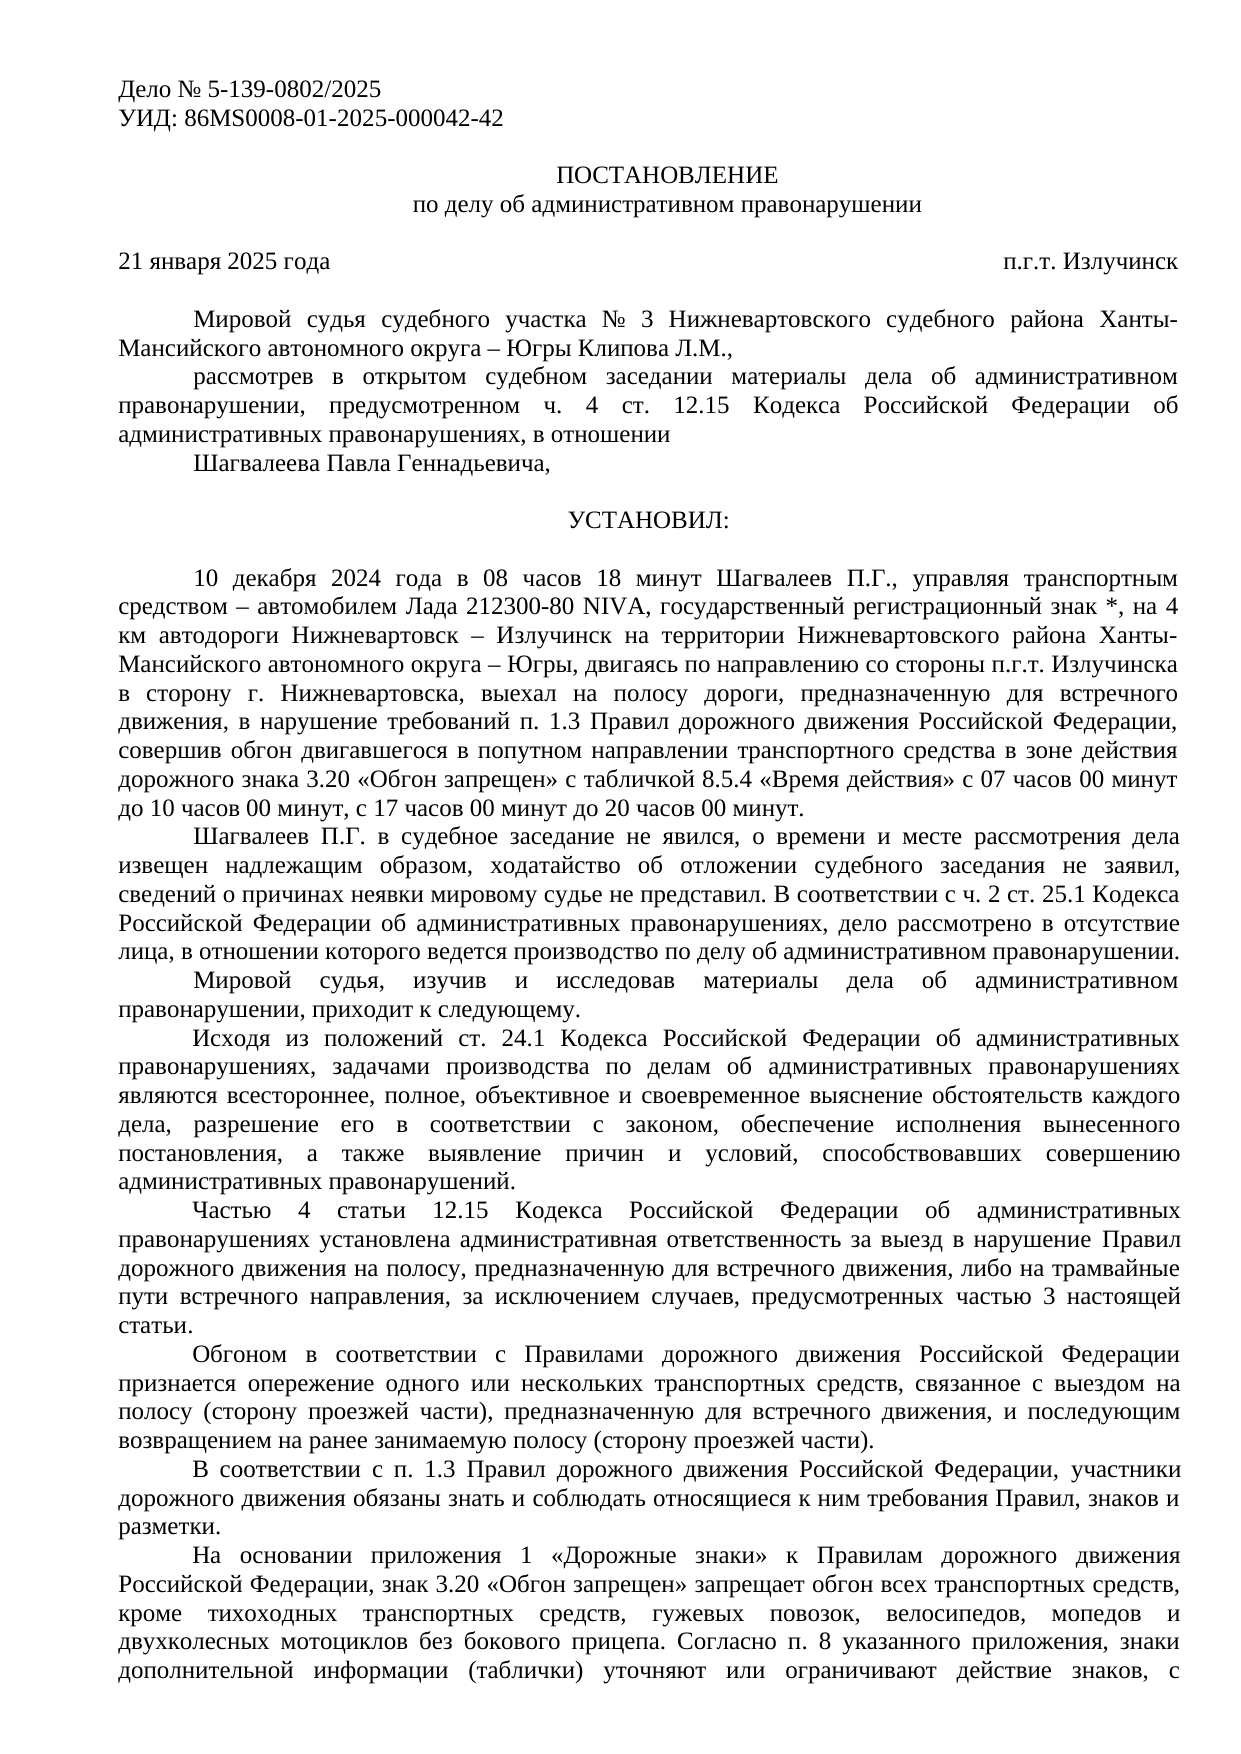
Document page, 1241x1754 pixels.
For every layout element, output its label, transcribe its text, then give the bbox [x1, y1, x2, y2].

text УСТАНОВИЛ: [118, 505, 1179, 534]
text Обгоном в соответствии с Правилами дорожного движения Российской Федерации признается опережение одного или нескольких транспортных средств, связанное с выездом на полосу (сторону проезжей части), предназначенную для встречного движения, и последующим возвращением на ранее занимаемую полосу (сторону проезжей части). [118, 1339, 1181, 1454]
text Шагвалеев П.Г. в судебное заседание не явился, о времени и месте рассмотрения дела извещен надлежащим образом, ходатайство об отложении судебного заседания не заявил, сведений о причинах неявки мировому судье не представил. В соответствии с ч. 2 ст. 25.1 Кодекса Российской Федерации об административных правонарушениях, дело рассмотрено в отсутствие лица, в отношении которого ведется производство по делу об административном правонарушении. [118, 821, 1181, 965]
text Частью 4 статьи 12.15 Кодекса Российской Федерации об административных правонарушениях установлена административная ответственность за выезд в нарушение Правил дорожного движения на полосу, предназначенную для встречного движения, либо на трамвайные пути встречного направления, за исключением случаев, предусмотренных частью 3 настоящей статьи. [118, 1195, 1181, 1339]
text Мировой судья судебного участка № 3 Нижневартовского судебного района Ханты-Мансийского автономного округа – Югры Клипова Л.М., [118, 304, 1179, 361]
text 21 января 2025 года п.г.т. Излучинск [118, 246, 1181, 275]
subtitle ПОСТАНОВЛЕНИЕ [118, 160, 1187, 189]
subtitle по делу об административном правонарушении [118, 189, 1187, 218]
text Шагвалеева Павла Геннадьевича, [118, 448, 1179, 476]
text Исходя из положений ст. 24.1 Кодекса Российской Федерации об административных правонарушениях, задачами производства по делам об административных правонарушениях являются всестороннее, полное, объективное и своевременное выяснение обстоятельств каждого дела, разрешение его в соответствии с законом, обеспечение исполнения вынесенного постановления, а также выявление причин и условий, способствовавших совершению административных правонарушений. [118, 1023, 1181, 1195]
text рассмотрев в открытом судебном заседании материалы дела об административном правонарушении, предусмотренном ч. 4 ст. 12.15 Кодекса Российской Федерации об административных правонарушениях, в отношении [118, 361, 1179, 448]
text Мировой судья, изучив и исследовав материалы дела об административном правонарушении, приходит к следующему. [118, 965, 1179, 1023]
text 10 декабря 2024 года в 08 часов 18 минут Шагвалеев П.Г., управляя транспортным средством – автомобилем Лада 212300-80 NIVA, государственный регистрационный знак *, на 4 км автодороги Нижневартовск – Излучинск на территории Нижневартовского района Ханты-Мансийского автономного округа – Югры, двигаясь по направлению со стороны п.г.т. Излучинска в сторону г. Нижневартовска, выехал на полосу дороги, предназначенную для встречного движения, в нарушение требований п. 1.3 Правил дорожного движения Российской Федерации, совершив обгон двигавшегося в попутном направлении транспортного средства в зоне действия дорожного знака 3.20 «Обгон запрещен» с табличкой 8.5.4 «Время действия» с 07 часов 00 минут до 10 часов 00 минут, с 17 часов 00 минут до 20 часов 00 минут. [118, 563, 1179, 821]
text В соответствии с п. 1.3 Правил дорожного движения Российской Федерации, участники дорожного движения обязаны знать и соблюдать относящиеся к ним требования Правил, знаков и разметки. [118, 1454, 1181, 1540]
